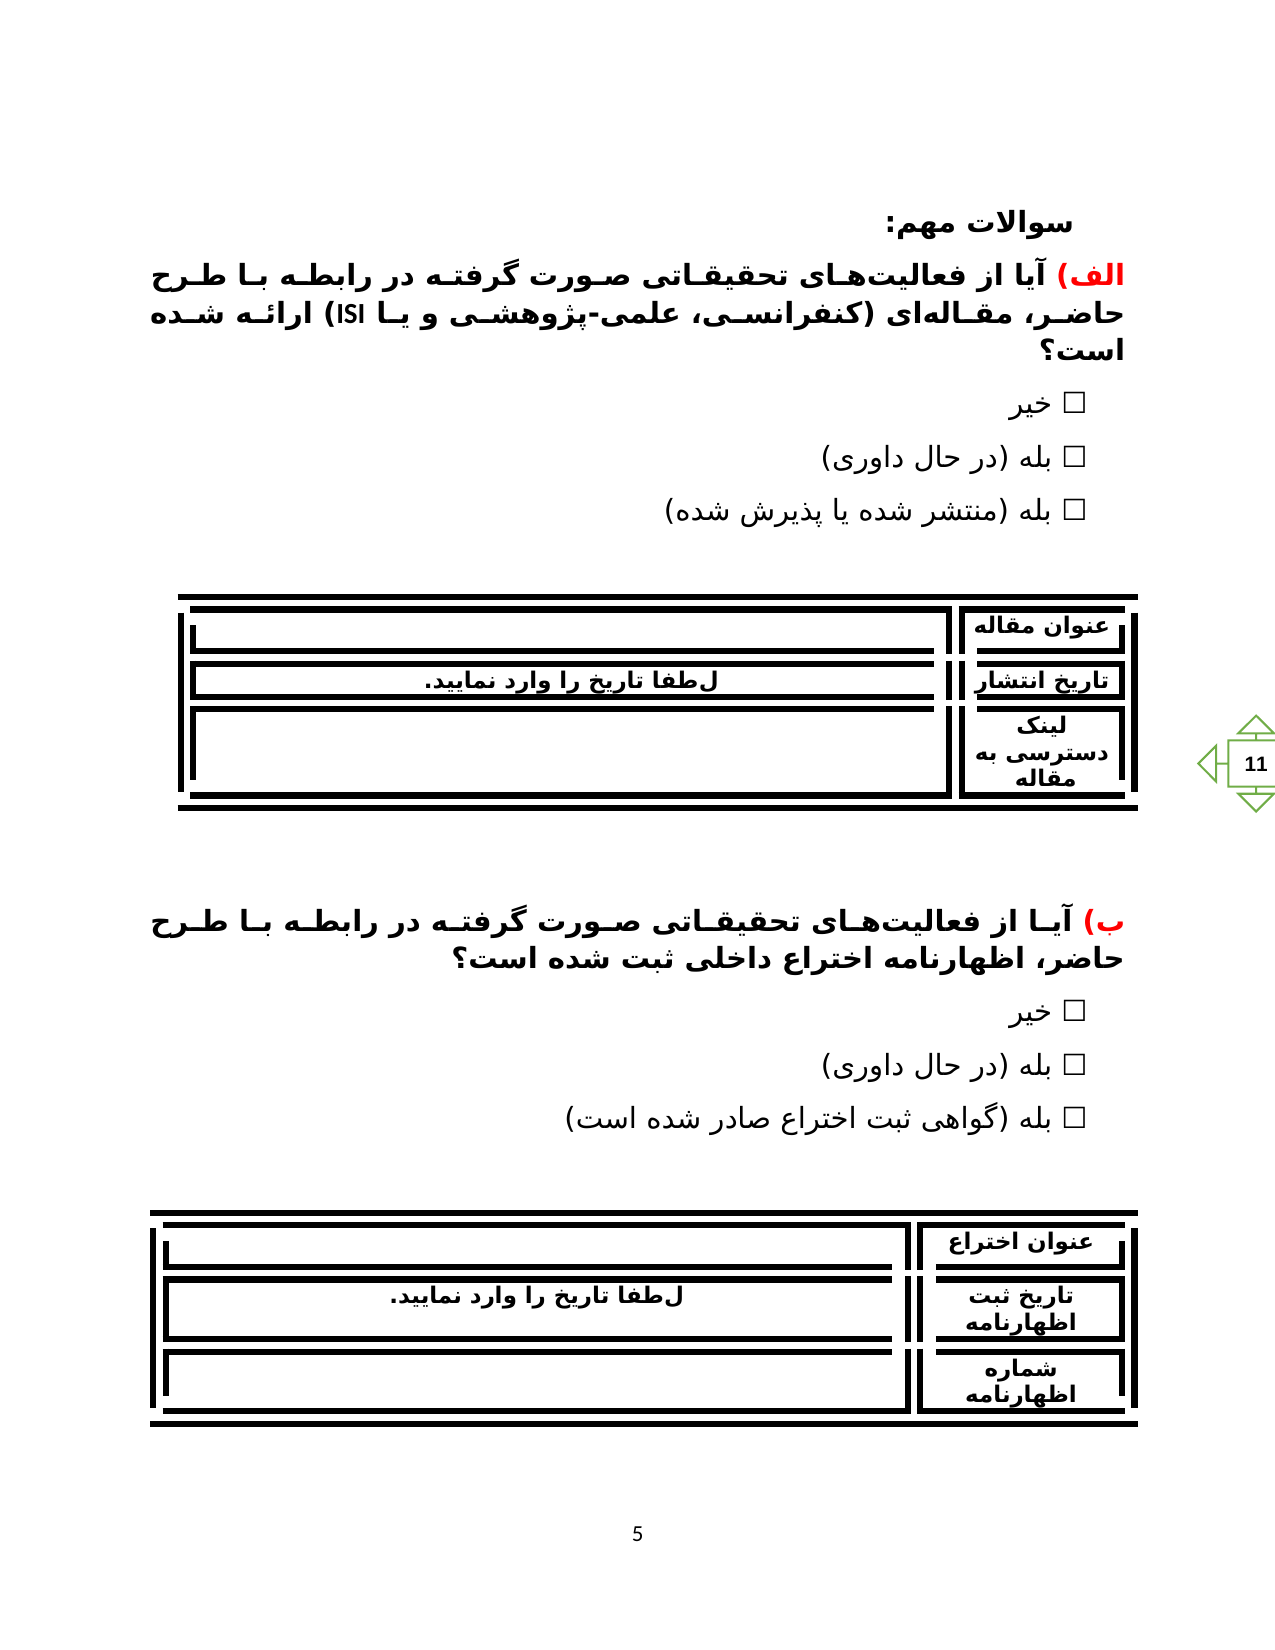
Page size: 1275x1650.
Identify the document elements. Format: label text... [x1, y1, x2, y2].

text بله (در حال داوری) [150, 440, 1087, 474]
text سوالات مهم: [150, 205, 1125, 239]
table_cell [187, 694, 955, 792]
table_cell لینک دسترسی به مقاله [955, 694, 1128, 792]
text خیر [150, 994, 1087, 1028]
table_header [187, 600, 955, 648]
text بله (گواهی ثبت اختراع صادر شده است) [150, 1101, 1087, 1135]
table_header عنوان اختراع [914, 1216, 1128, 1264]
text بله (در حال داوری) [150, 1048, 1087, 1082]
table_cell شماره اظهارنامه [914, 1336, 1128, 1408]
text الف) آیا از فعالیت‌های تحقیقاتی صورت گرفته در رابطه با طرح حاضر، مقاله‌ای (کنفرانسی، علمی-پژوهشی و یا ISI) ارائه شده است؟ [150, 258, 1125, 367]
table_cell تاریخ ثبت اظهارنامه [914, 1264, 1128, 1336]
text ب) آیا از فعالیت‌های تحقیقاتی صورت گرفته در رابطه با طرح حاضر، اظهارنامه اختراع داخلی ثبت شده است؟ [150, 904, 1125, 975]
text خیر [150, 387, 1087, 421]
table_cell تاریخ انتشار [955, 648, 1128, 693]
text بله (منتشر شده یا پذیرش شده) [150, 493, 1087, 527]
table_cell [159, 1336, 914, 1408]
table_header [159, 1216, 914, 1264]
table_header عنوان مقاله [955, 600, 1128, 648]
